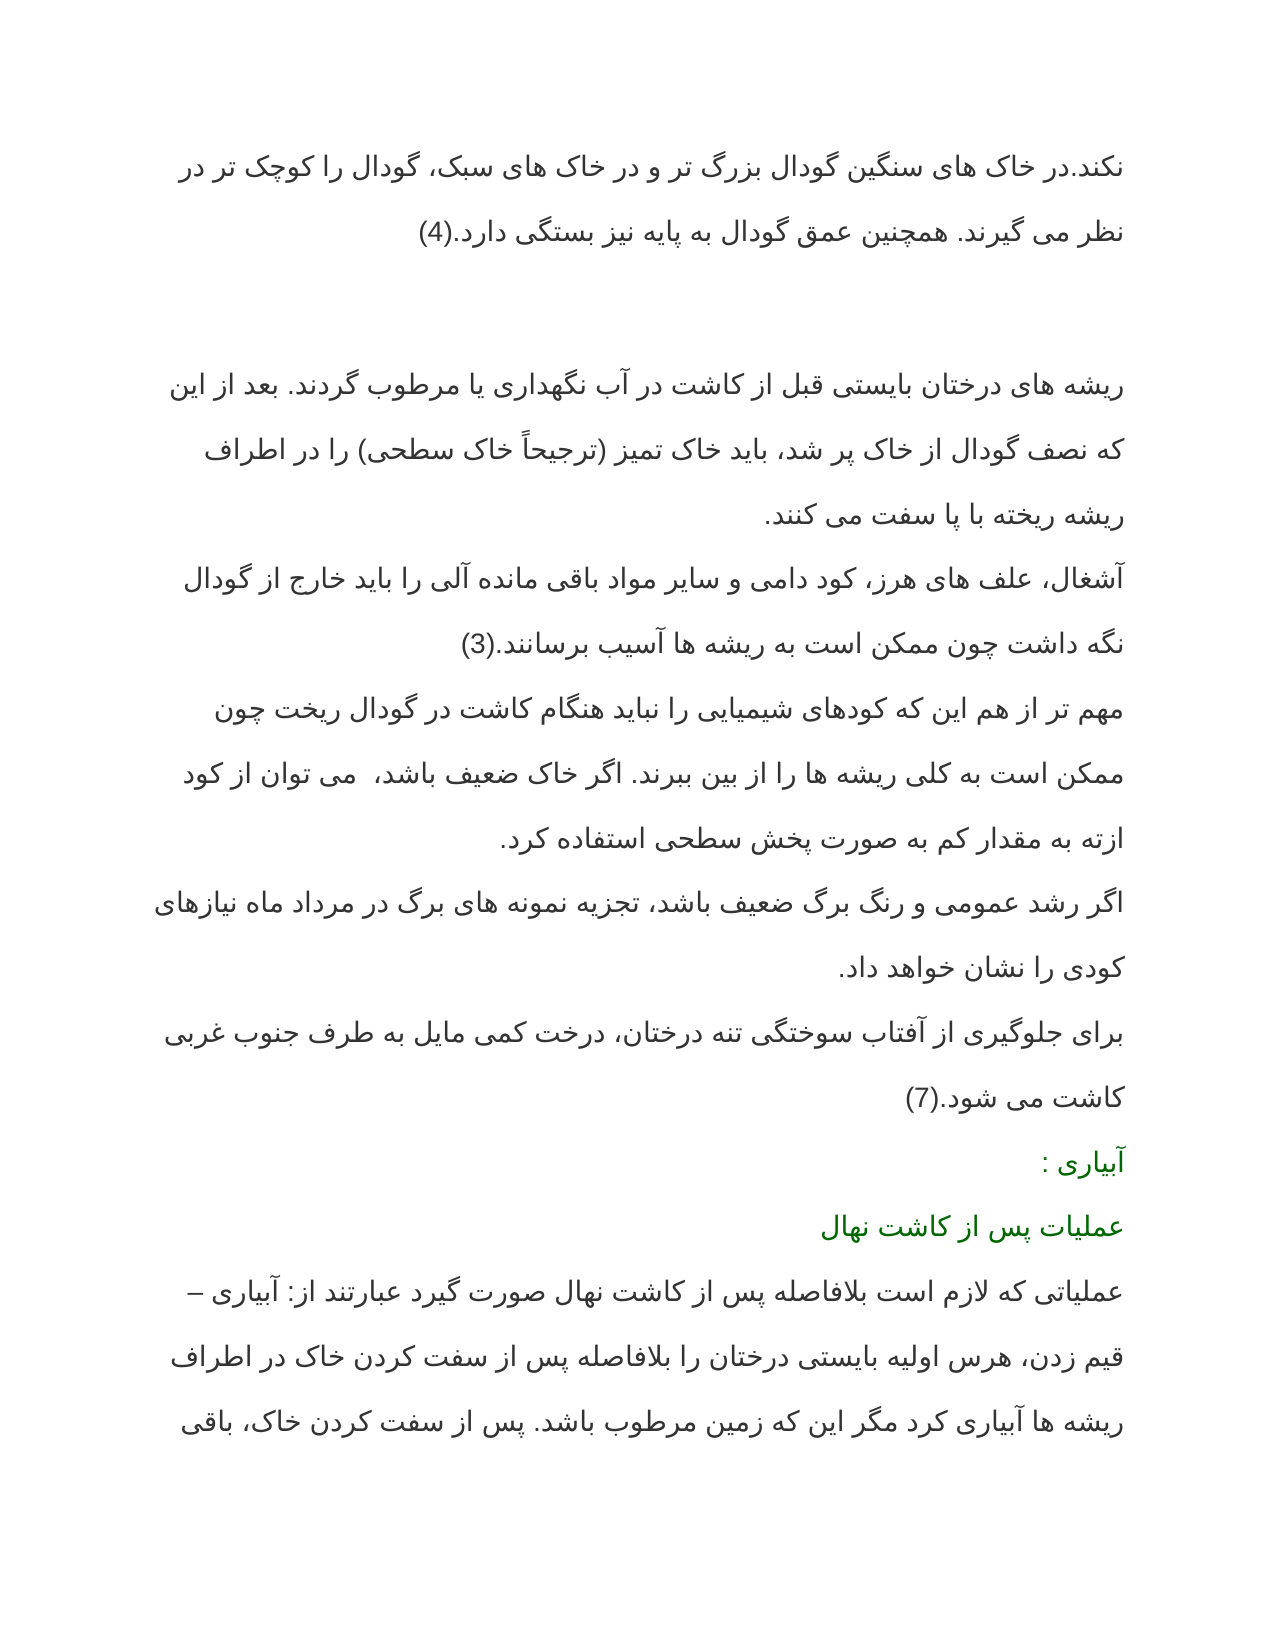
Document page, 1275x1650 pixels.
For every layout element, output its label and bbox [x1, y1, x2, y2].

text [150, 150, 1125, 247]
text [150, 279, 1125, 1437]
